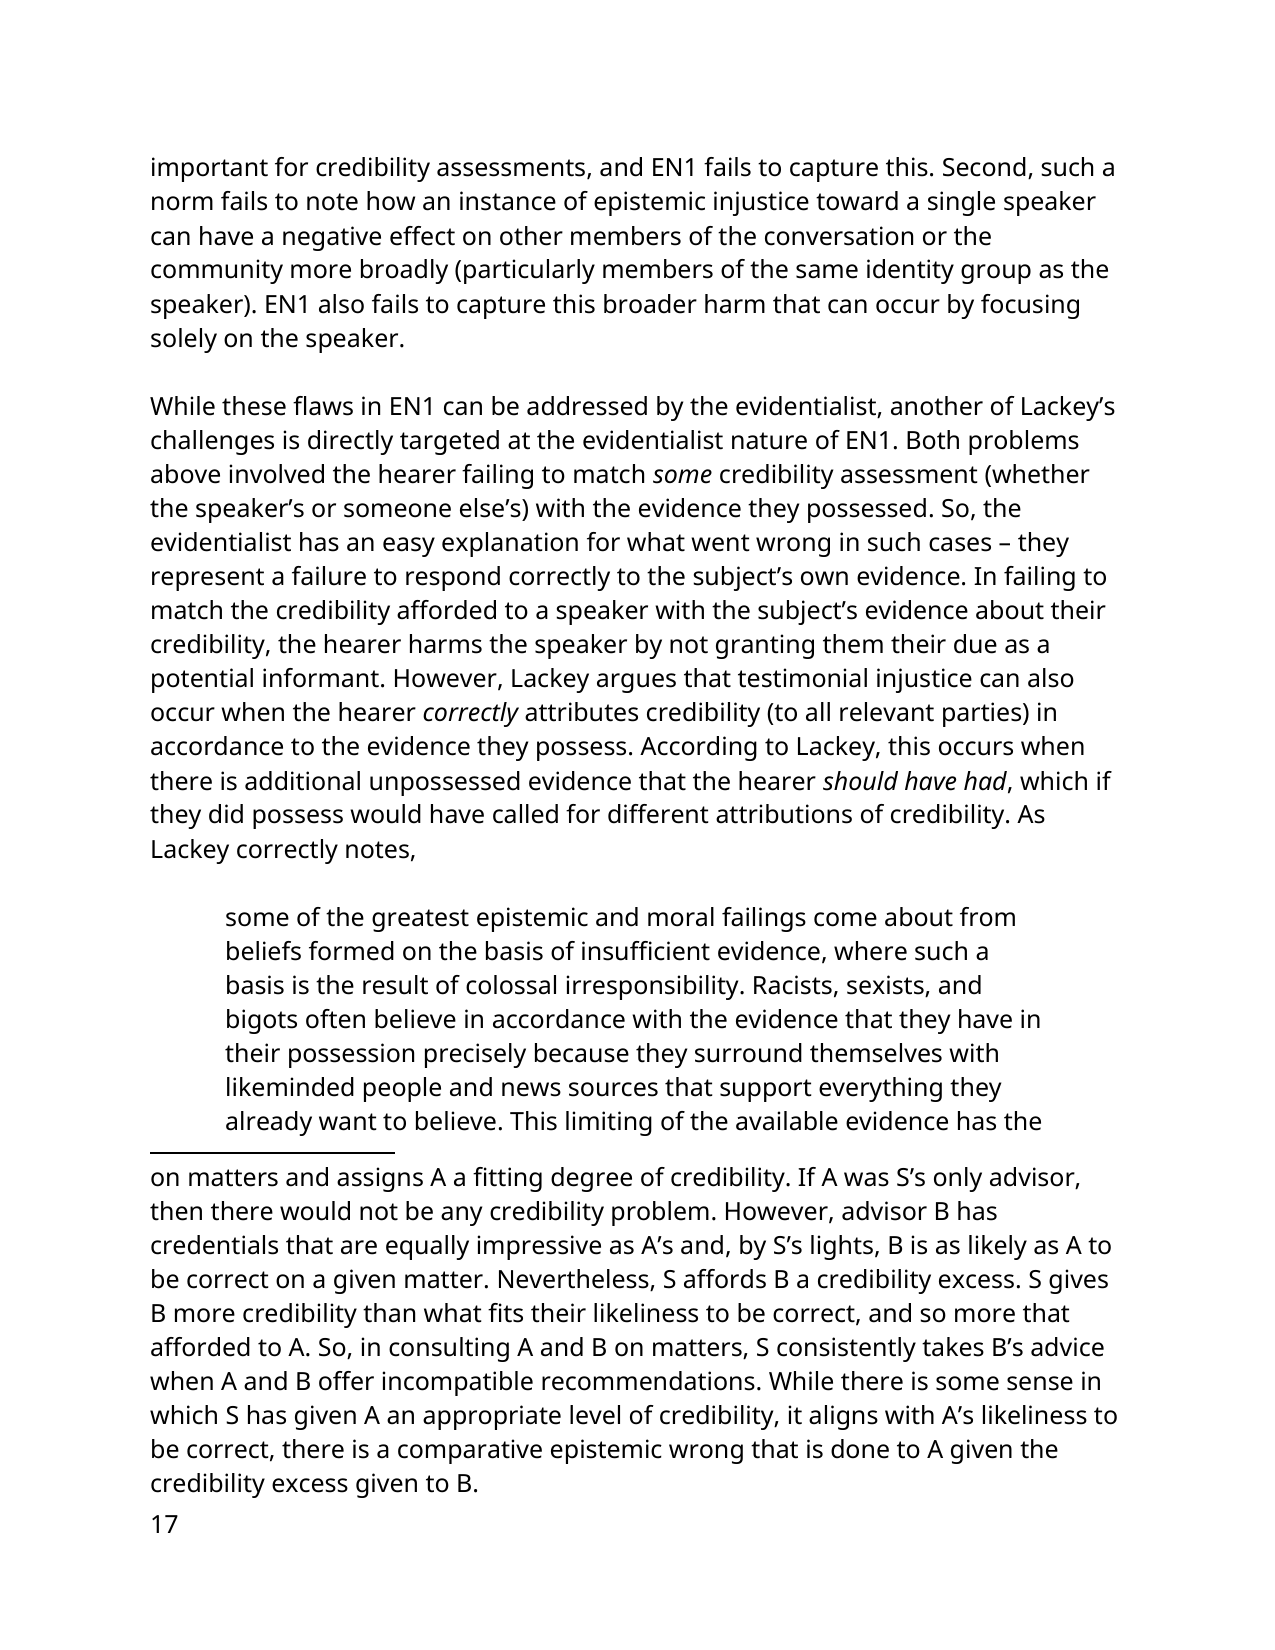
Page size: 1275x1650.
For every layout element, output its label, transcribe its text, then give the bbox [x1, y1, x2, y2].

text some of the greatest epistemic and moral failings come about from beliefs formed on the basis of insufficient evidence, where such a basis is the result of colossal irresponsibility. Racists, sexists, and bigots often believe in accordance with the evidence that they have in their possession precisely because they surround themselves with likeminded people and news sources that support everything they already want to believe. This limiting of the available evidence has the result that important considerations that challenge or undermine one’s beliefs are deliberately excluded from one’s evidential base. Surely, however, one’s beliefs are not justified via this intentional ignorance, and the reason for this is that we are evaluated—epistemically and morally—in terms of evidence both that we do, and that we should, have. (161) [225, 899, 1050, 1138]
text While these flaws in EN1 can be addressed by the evidentialist, another of Lackey’s challenges is directly targeted at the evidentialist nature of EN1. Both problems above involved the hearer failing to match some credibility assessment (whether the speaker’s or someone else’s) with the evidence they possessed. So, the evidentialist has an easy explanation for what went wrong in such cases – they represent a failure to respond correctly to the subject’s own evidence. In failing to match the credibility afforded to a speaker with the subject’s evidence about their credibility, the hearer harms the speaker by not granting them their due as a potential informant. However, Lackey argues that testimonial injustice can also occur when the hearer correctly attributes credibility (to all relevant parties) in accordance to the evidence they possess. According to Lackey, this occurs when there is additional unpossessed evidence that the hearer should have had, which if they did possess would have called for different attributions of credibility. As Lackey correctly notes, [150, 388, 1125, 865]
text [150, 150, 1125, 354]
